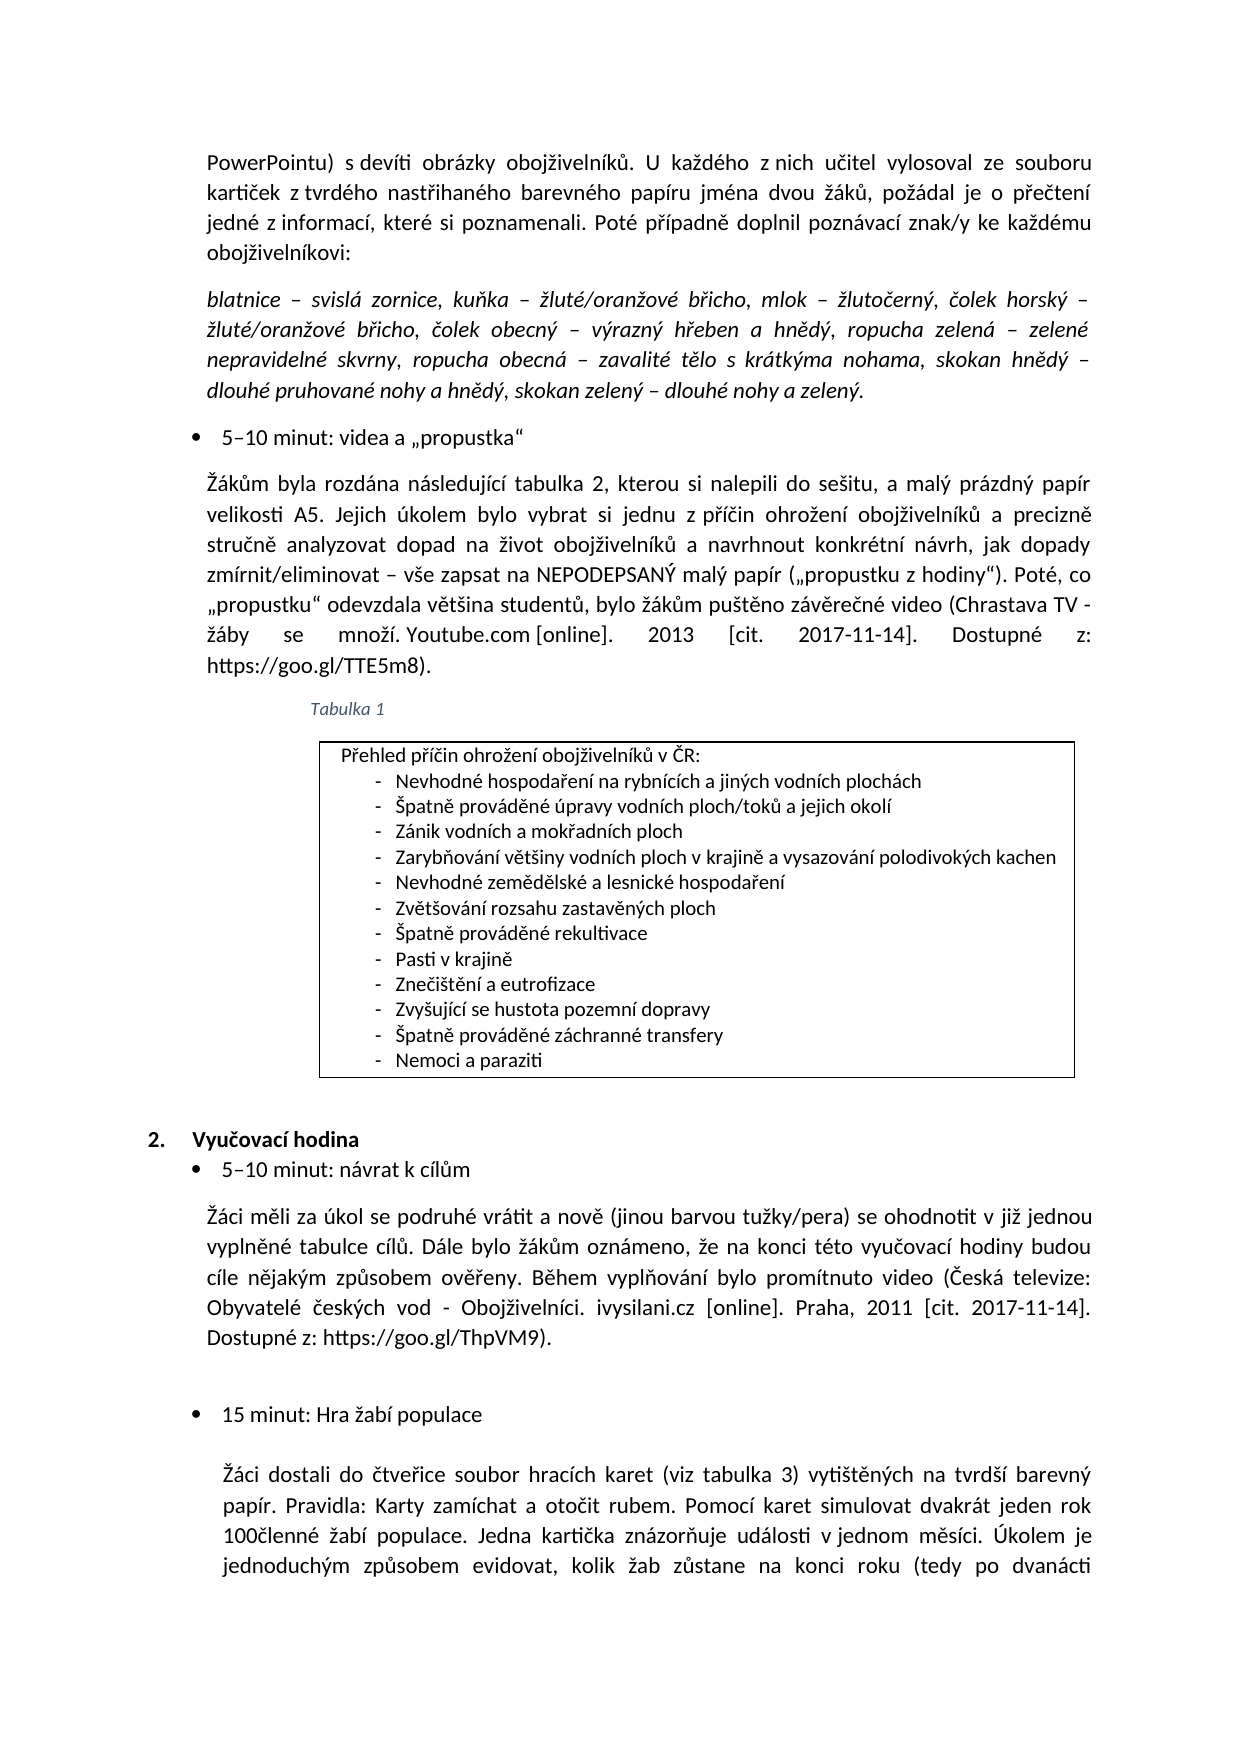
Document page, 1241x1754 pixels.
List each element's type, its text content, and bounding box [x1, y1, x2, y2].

list 5–10 minut: videa a „propustka“ [192, 423, 1093, 451]
list Vyučovací hodina [148, 1125, 1093, 1153]
text Žákům byla rozdána následující tabulka 2, kterou si nalepili do sešitu, a malý prázdný papír velikosti A5. Jejich úkolem bylo vybrat si jednu z příčin ohrožení obojživelníků a precizně stručně analyzovat dopad na život obojživelníků a navrhnout konkrétní návrh, jak dopady zmírnit/eliminovat – vše zapsat na NEPODEPSANÝ malý papír („propustku z hodiny“). Poté, co „propustku“ odevzdala většina studentů, bylo žákům puštěno závěrečné video (Chrastava TV - žáby se množí. Youtube.com [online]. 2013 [cit. 2017-11-14]. Dostupné z: https://goo.gl/TTE5m8). [207, 469, 1093, 679]
table_header Přehled příčin ohrožení obojživelníků v ČR: - Nevhodné hospodaření na rybnících a jiných vodních plochách - Špatně prováděné úpravy vodních ploch/toků a jejich okolí - Zánik vodních a mokřadních ploch - Zarybňování většiny vodních ploch v krajině a vysazování polodivokých kachen - Nevhodné zemědělské a lesnické hospodaření - Zvětšování rozsahu zastavěných ploch - Špatně prováděné rekultivace - Pasti v krajině - Znečištění a eutrofizace - Zvyšující se hustota pozemní dopravy - Špatně prováděné záchranné transfery - Nemoci a paraziti [320, 743, 1074, 1077]
text blatnice – svislá zornice, kuňka – žluté/oranžové břicho, mlok – žlutočerný, čolek horský – žluté/oranžové břicho, čolek obecný – výrazný hřeben a hnědý, ropucha zelená – zelené nepravidelné skvrny, ropucha obecná – zavalité tělo s krátkýma nohama, skokan hnědý – dlouhé pruhované nohy a hnědý, skokan zelený – dlouhé nohy a zelený. [207, 285, 1093, 404]
list 5–10 minut: návrat k cílům [192, 1155, 1093, 1183]
list 15 minut: Hra žabí populace [192, 1400, 1093, 1428]
text Žáci měli za úkol se podruhé vrátit a nově (jinou barvou tužky/pera) se ohodnotit v již jednou vyplněné tabulce cílů. Dále bylo žákům oznámeno, že na konci této vyučovací hodiny budou cíle nějakým způsobem ověřeny. Během vyplňování bylo promítnuto video (Česká televize: Obyvatelé českých vod - Obojživelníci. ivysilani.cz [online]. Praha, 2011 [cit. 2017-11-14]. Dostupné z: https://goo.gl/ThpVM9). [207, 1202, 1093, 1351]
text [207, 148, 1093, 266]
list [223, 1461, 1093, 1579]
